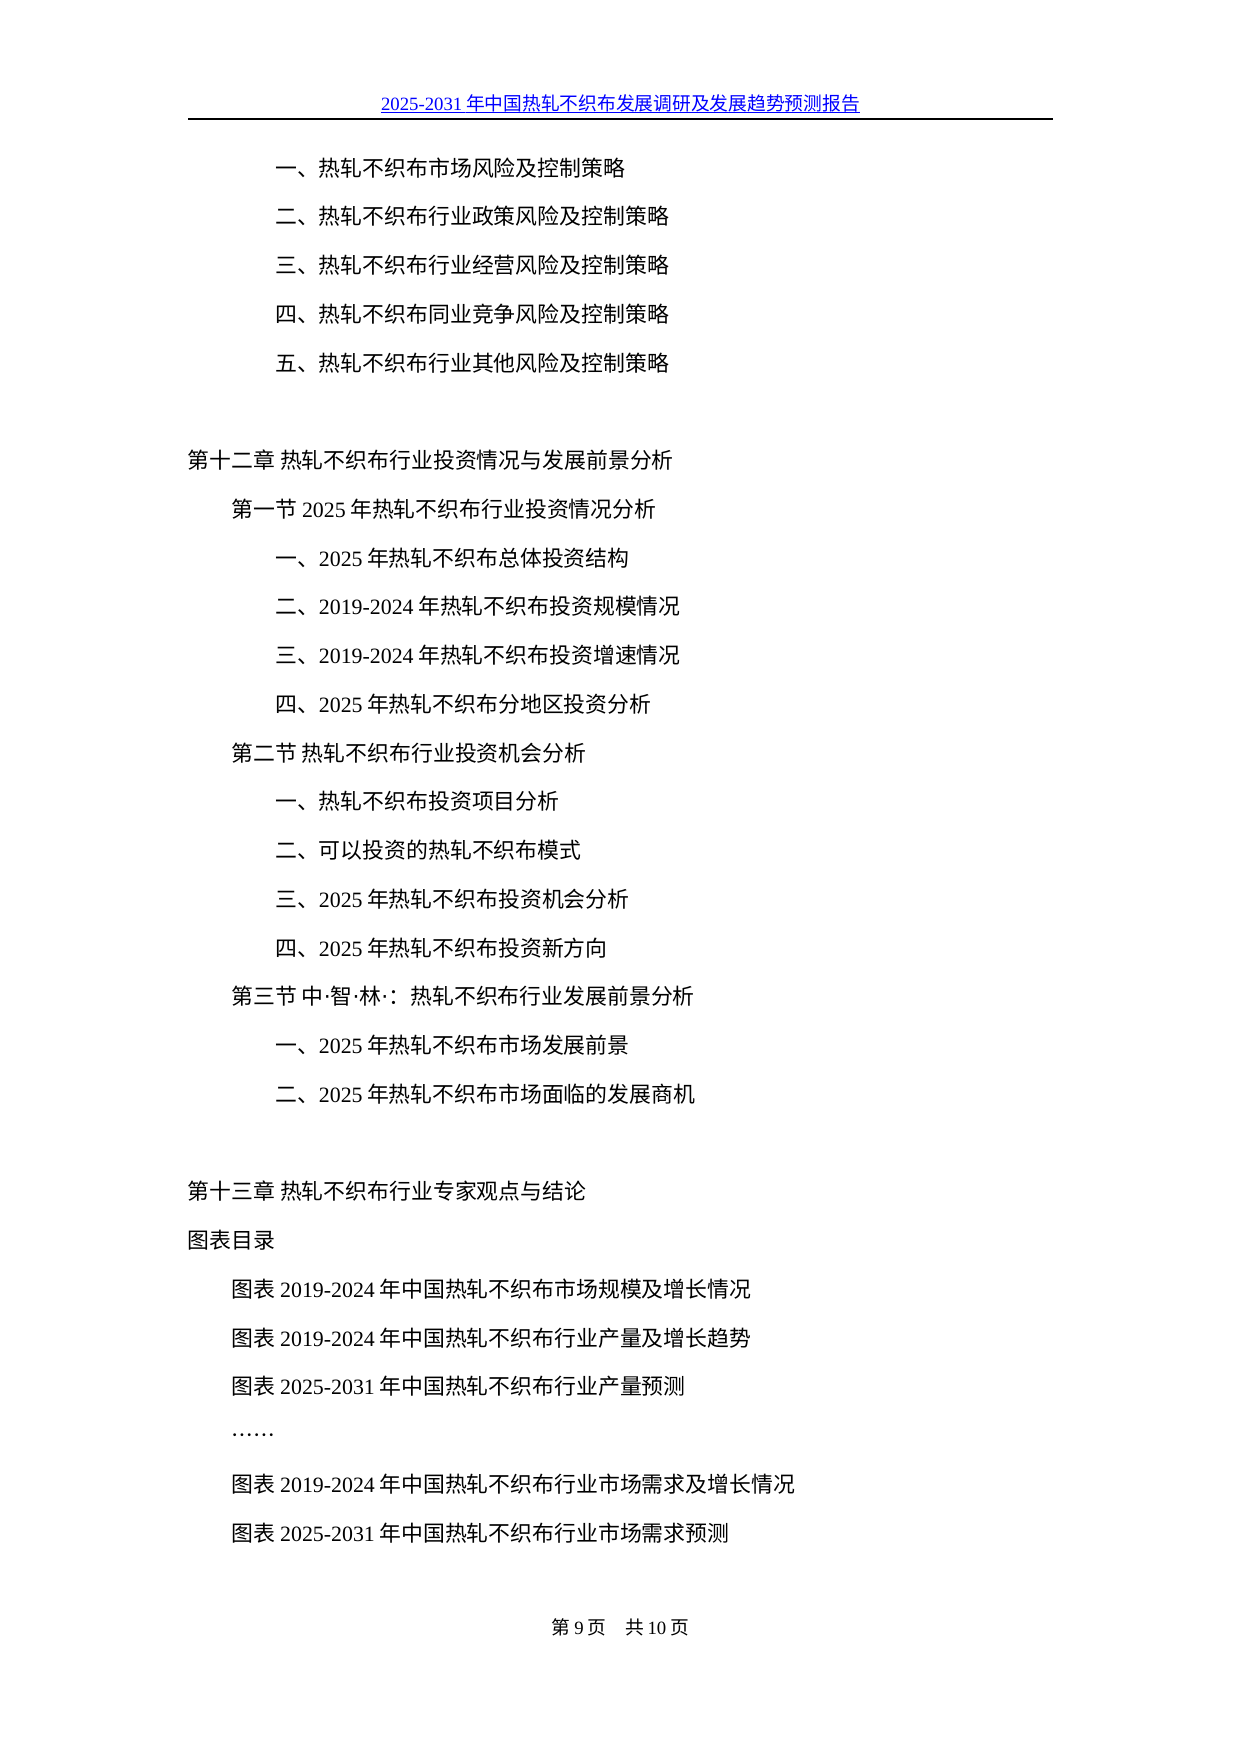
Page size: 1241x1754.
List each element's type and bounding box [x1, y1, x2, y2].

text [187, 150, 1053, 1548]
